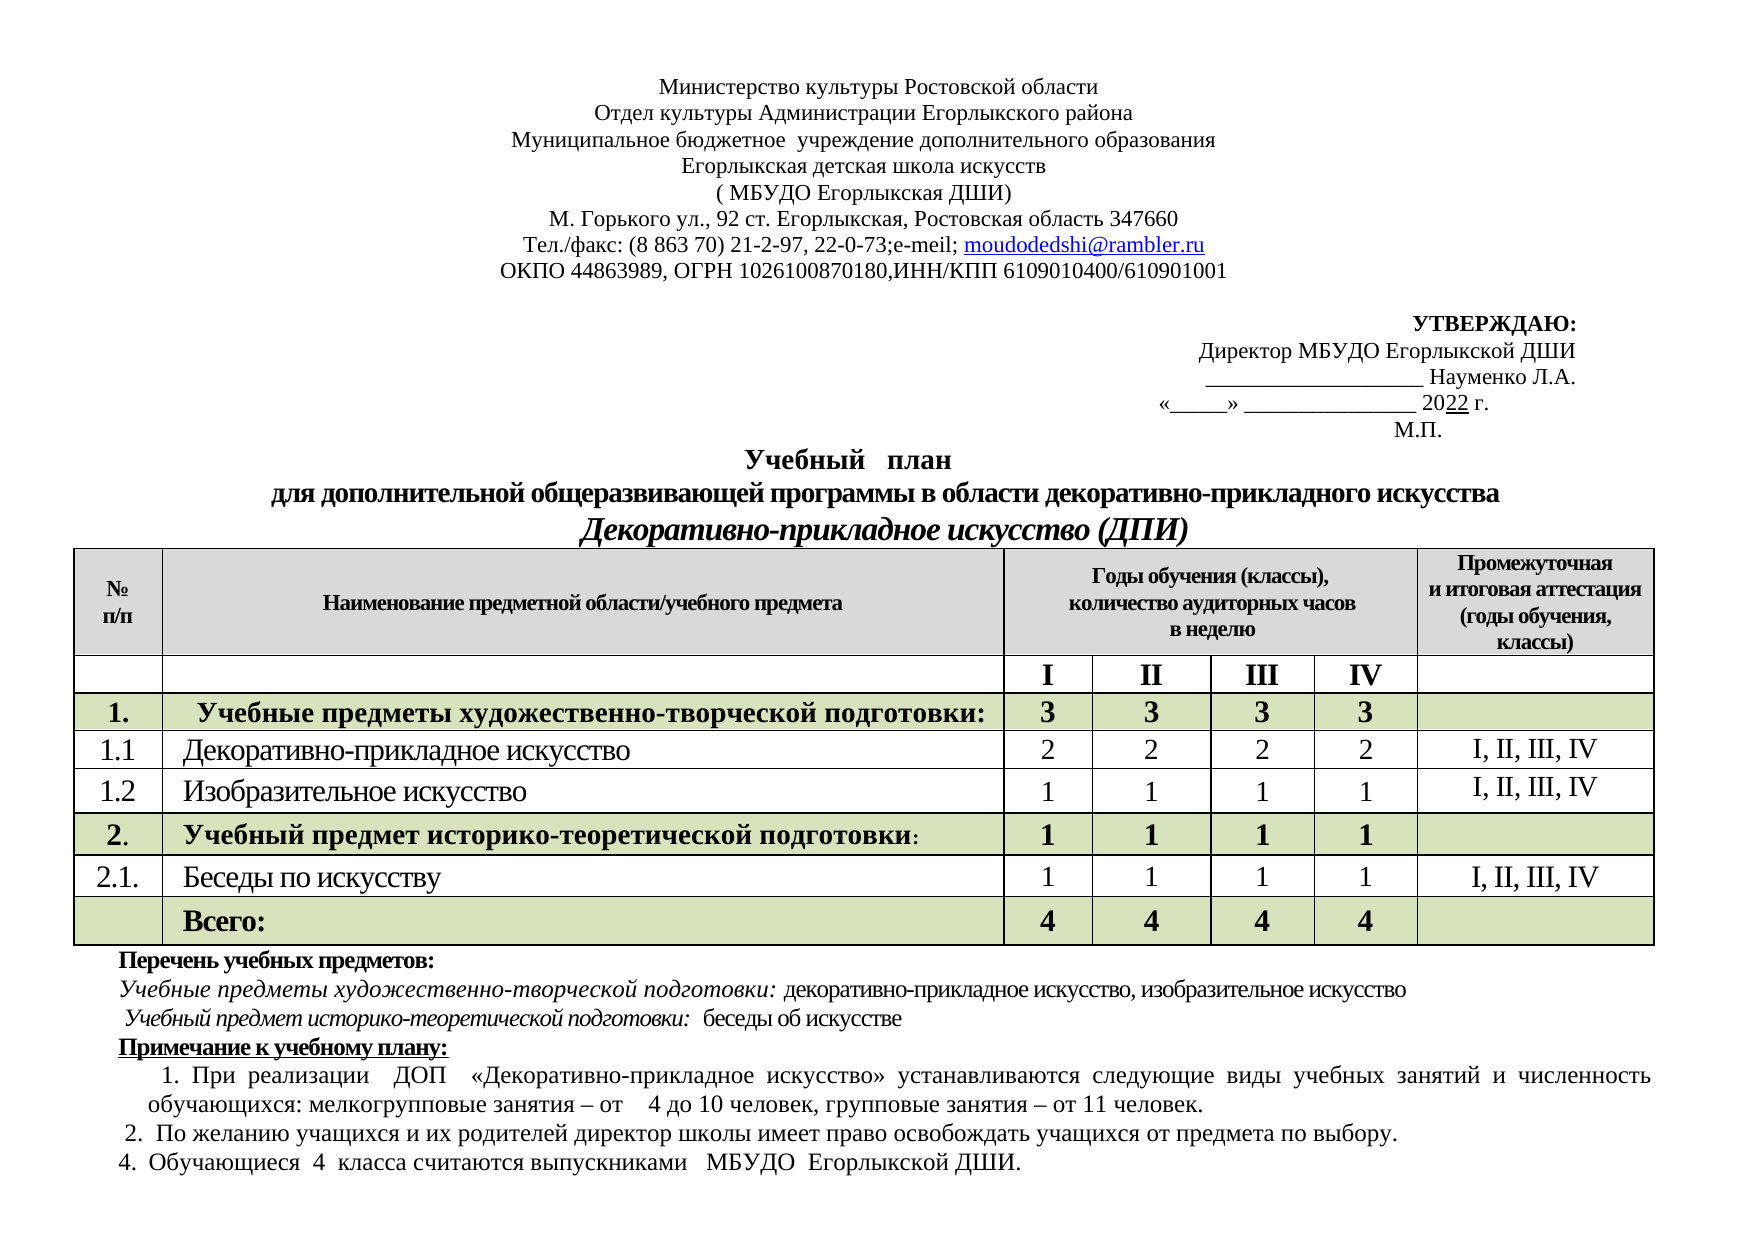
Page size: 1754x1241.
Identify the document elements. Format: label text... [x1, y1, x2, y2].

text «_____» _______________ 2022 г. [278, 389, 1577, 416]
text Отдел культуры Администрации Егорлыкского района [103, 99, 1624, 126]
table_cell [1418, 814, 1653, 854]
text УТВЕРЖДАЮ: [118, 310, 1577, 337]
table_header Промежуточная и итоговая аттестация (годы обучения, классы) [1418, 549, 1653, 654]
table_cell 4 [1315, 897, 1417, 944]
table_cell I, II, III, IV [1418, 769, 1653, 812]
text Тел./факс: (8 863 70) 21-2-97, 22-0-73;e-meil; moudodedshi@rambler.ru [103, 231, 1624, 258]
table_cell III [1212, 656, 1314, 692]
text Перечень учебных предметов: [118, 946, 1654, 974]
text для дополнительной общеразвивающей программы в области декоративно-прикладного искусства [118, 476, 1654, 509]
table_cell 1 [1005, 769, 1092, 812]
table_cell I, II, III, IV [1418, 856, 1653, 896]
table_cell 1 [1212, 769, 1314, 812]
text 4. Обучающиеся 4 класса считаются выпускниками МБУДО Егорлыкской ДШИ. [118, 1147, 1654, 1176]
table_cell Беседы по искусству [163, 856, 1003, 896]
table_cell 1 [1005, 814, 1092, 854]
table_cell 1 [1093, 856, 1210, 896]
table_cell 4 [1212, 897, 1314, 944]
text Учебный план [118, 442, 1577, 476]
table_cell 1 [1315, 769, 1417, 812]
table_cell 2 [1005, 731, 1092, 767]
text ___________________ Науменко Л.А. [118, 363, 1577, 389]
table_cell 2.1. [75, 856, 162, 896]
table_cell 2. [75, 814, 162, 854]
text М. Горького ул., 92 ст. Егорлыкская, Ростовская область 347660 [103, 205, 1624, 231]
text Учебный предмет историко-теоретической подготовки: беседы об искусстве [118, 1003, 1654, 1032]
table_cell 3 [1093, 694, 1210, 729]
table_cell 1 [1212, 814, 1314, 854]
text Директор МБУДО Егорлыкской ДШИ [118, 337, 1577, 363]
table_cell [75, 656, 162, 692]
table_cell 1 [1093, 814, 1210, 854]
table_cell 1 [1093, 769, 1210, 812]
table_cell Изобразительное искусство [163, 769, 1003, 812]
table_cell Декоративно-прикладное искусство [163, 731, 1003, 767]
table_cell 3 [1005, 694, 1092, 729]
table_cell II [1093, 656, 1210, 692]
table_cell 3 [1315, 694, 1417, 729]
table_cell 3 [1212, 694, 1314, 729]
table_cell 2 [1315, 731, 1417, 767]
text Егорлыкская детская школа искусств [103, 152, 1624, 178]
table_cell 1 [1315, 856, 1417, 896]
text М.П. [118, 416, 1577, 442]
table_cell 4 [1005, 897, 1092, 944]
table_cell 1 [1005, 856, 1092, 896]
table_cell [163, 656, 1003, 692]
table_cell I, II, III, IV [1418, 731, 1653, 767]
text Учебные предметы художественно-творческой подготовки: декоративно-прикладное искусство, изобразительное искусство [118, 974, 1654, 1003]
table_cell 1.1 [75, 731, 162, 767]
table_cell I [1005, 656, 1092, 692]
table_cell 2 [1212, 731, 1314, 767]
table_cell 1 [1315, 814, 1417, 854]
table_cell Учебный предмет историко-теоретической подготовки: [163, 814, 1003, 854]
text ОКПО 44863989, ОГРН 1026100870180,ИНН/КПП 6109010400/610901001 [103, 258, 1624, 284]
table_header Наименование предметной области/учебного предмета [163, 549, 1003, 654]
table_cell 1.2 [75, 769, 162, 812]
text Примечание к учебному плану: [118, 1032, 1654, 1061]
text 2. По желанию учащихся и их родителей директор школы имеет право освобождать учащихся от предмета по выбору. [118, 1118, 1654, 1147]
table_cell [1418, 694, 1653, 729]
table_cell 1 [1212, 856, 1314, 896]
table_cell Учебные предметы художественно-творческой подготовки: [163, 694, 1003, 729]
text Муниципальное бюджетное учреждение дополнительного образования [103, 126, 1624, 152]
table_cell 1. [75, 694, 162, 729]
table_cell 4 [1093, 897, 1210, 944]
text 1. При реализации ДОП «Декоративно-прикладное искусство» устанавливаются следующие виды учебных занятий и численность обучающихся: мелкогрупповые занятия – от 4 до 10 человек, групповые занятия – от 11 человек. [88, 1061, 1654, 1118]
text ( МБУДО Егорлыкская ДШИ) [103, 178, 1624, 205]
text Министерство культуры Ростовской области [103, 73, 1654, 99]
text Декоративно-прикладное искусство (ДПИ) [118, 509, 1654, 547]
table_header Годы обучения (классы), количество аудиторных часов в неделю [1005, 549, 1417, 654]
table_cell Всего: [163, 897, 1003, 944]
table_cell [75, 897, 162, 944]
table_cell [1418, 656, 1653, 692]
table_cell 2 [1093, 731, 1210, 767]
table_header № п/п [75, 549, 162, 654]
table_cell [1418, 897, 1653, 944]
table_cell IV [1315, 656, 1417, 692]
